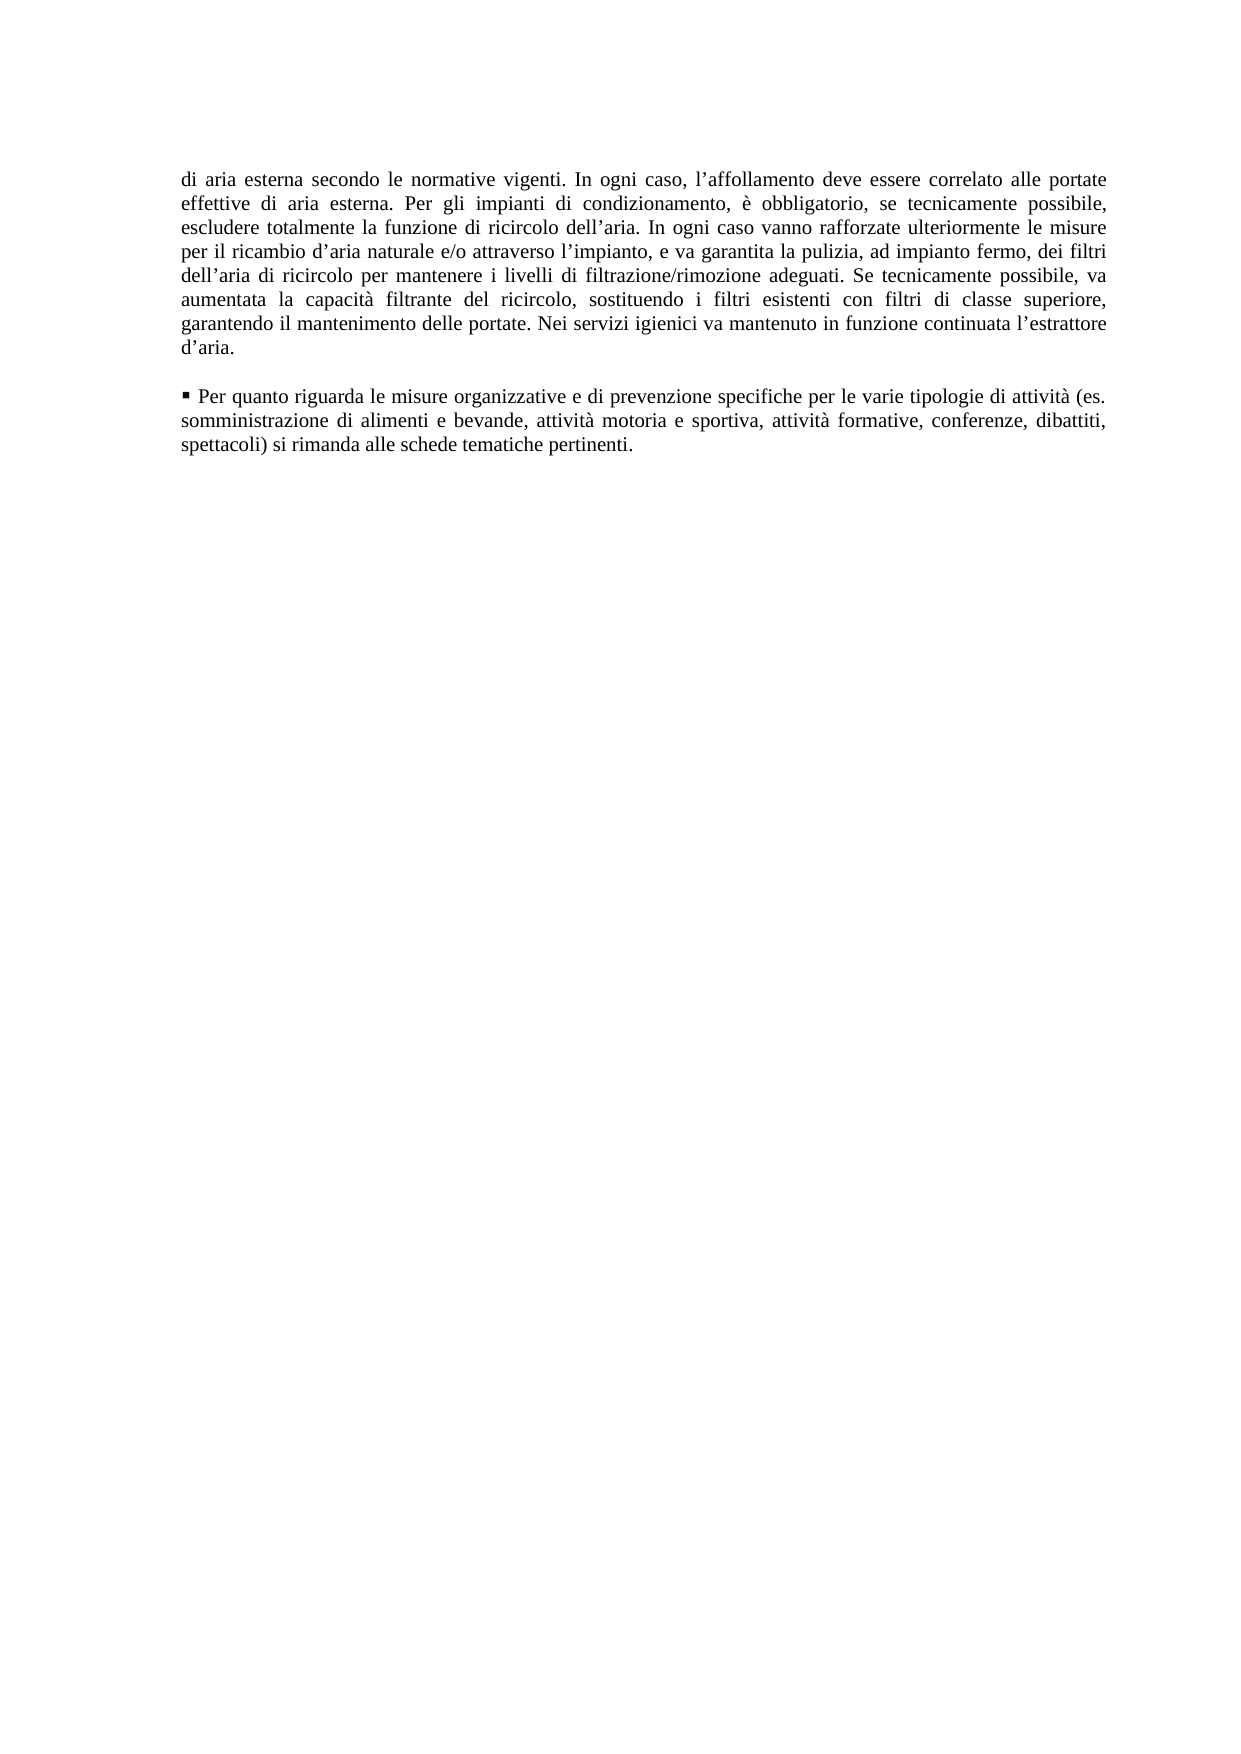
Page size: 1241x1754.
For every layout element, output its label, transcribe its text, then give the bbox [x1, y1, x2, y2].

list Per quanto riguarda le misure organizzative e di prevenzione specifiche per le varie tipologie di attività (es. somministrazione di alimenti e bevande, attività motoria e sportiva, attività formative, conferenze, dibattiti, spettacoli) si rimanda alle schede tematiche pertinenti. [181, 384, 1108, 456]
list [181, 167, 1108, 359]
